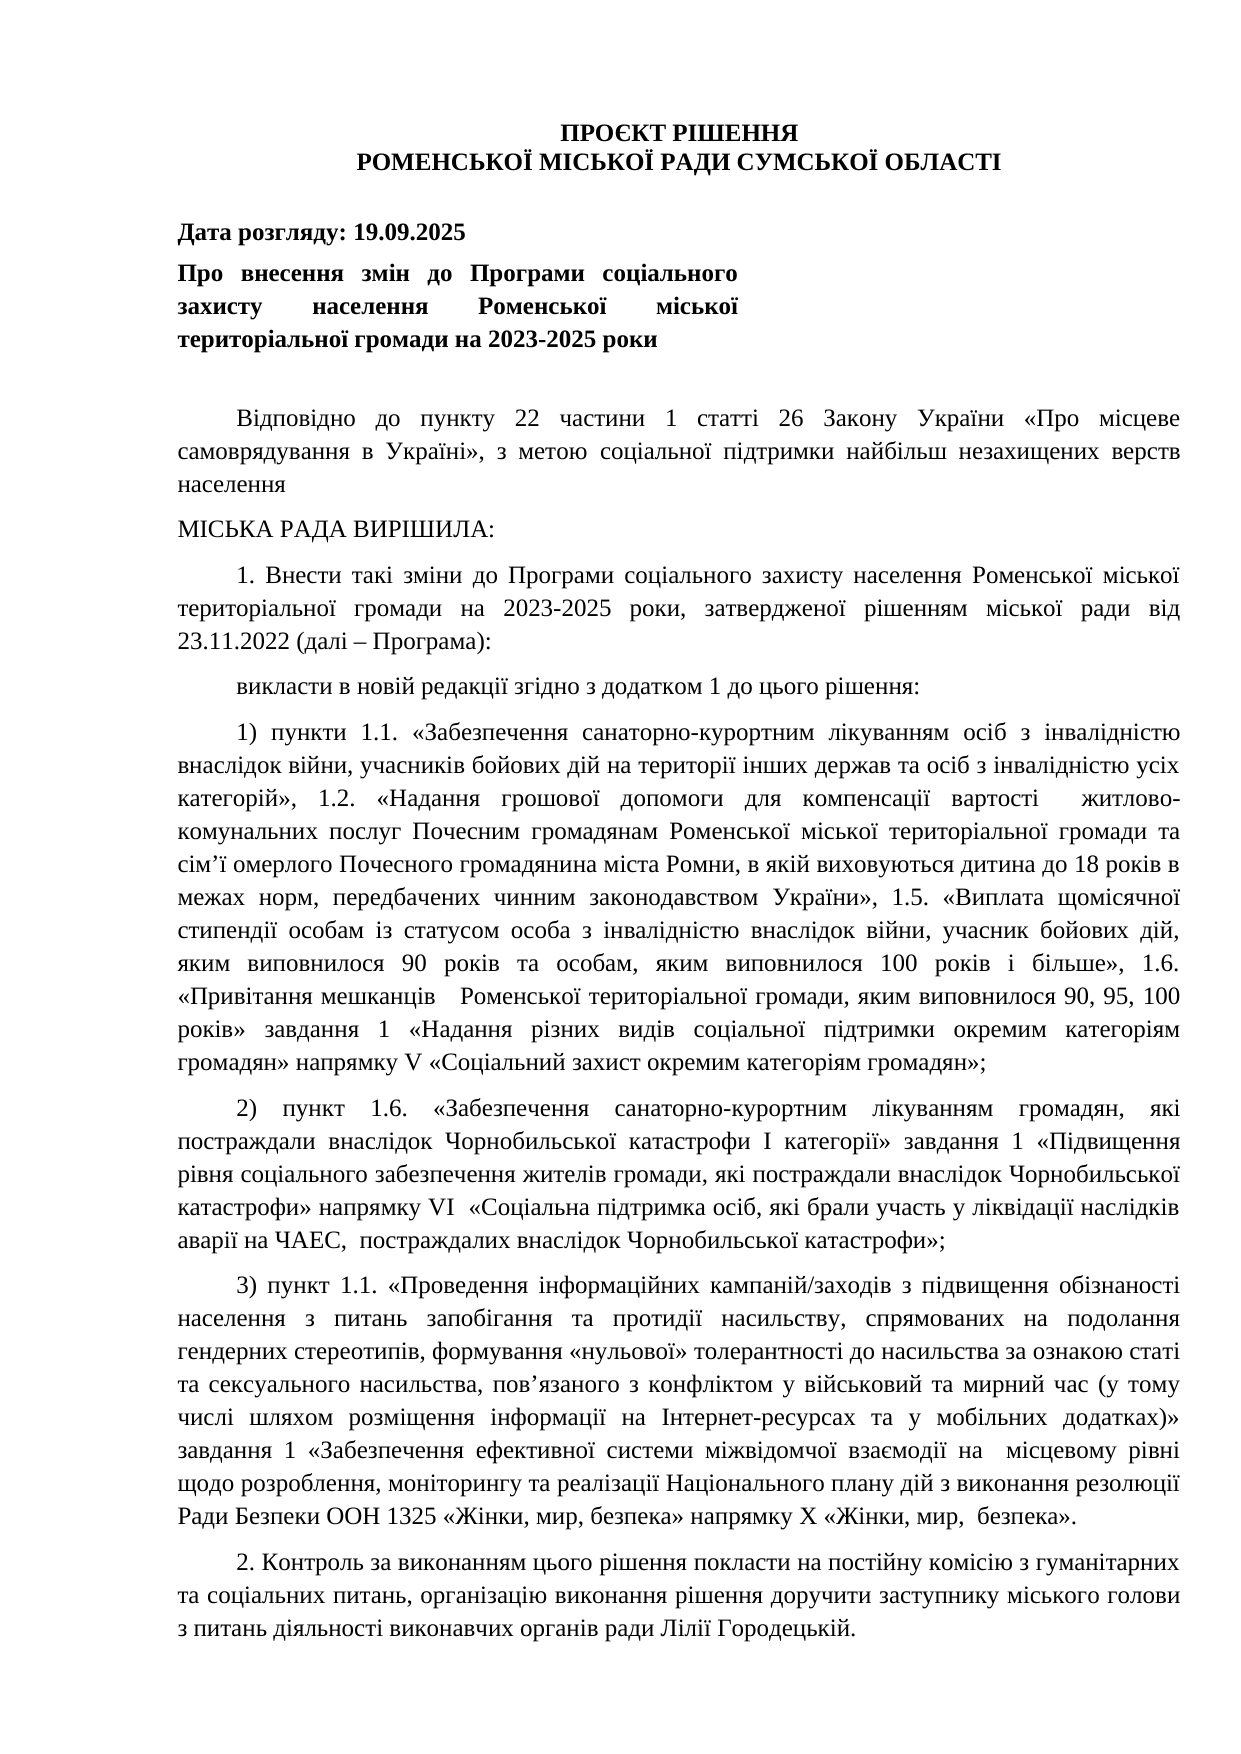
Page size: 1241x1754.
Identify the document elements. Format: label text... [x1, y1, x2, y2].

text 2. Контроль за виконанням цього рішення покласти на постійну комісію з гуманітарних та соціальних питань, організацію виконання рішення доручити заступнику міського голови з питань діяльності виконавчих органів ради Лілії Городецькій. [177, 1547, 1181, 1642]
text РОМЕНСЬКОЇ МІСЬКОЇ РАДИ СУМСЬКОЇ ОБЛАСТІ [177, 147, 1181, 176]
text 1) пункти 1.1. «Забезпечення санаторно-курортним лікуванням осіб з інвалідністю внаслідок війни, учасників бойових дій на території інших держав та осіб з інвалідністю усіх категорій», 1.2. «Надання грошової допомоги для компенсації вартості житлово-комунальних послуг Почесним громадянам Роменської міської територіальної громади та сім’ї омерлого Почесного громадянина міста Ромни, в якій виховуються дитина до 18 років в межах норм, передбачених чинним законодавством України», 1.5. «Виплата щомісячної стипендії особам із статусом особа з інвалідністю внаслідок війни, учасник бойових дій, яким виповнилося 90 років та особам, яким виповнилося 100 років і більше», 1.6. «Привітання мешканців Роменської територіальної громади, яким виповнилося 90, 95, 100 років» завдання 1 «Надання різних видів соціальної підтримки окремим категоріям громадян» напрямку V «Соціальний захист окремим категоріям громадян»; [177, 717, 1181, 1076]
text Відповідно до пункту 22 частини 1 статті 26 Закону України «Про місцеве самоврядування в Україні», з метою соціальної підтримки найбільш незахищених верств населення [177, 403, 1181, 498]
text 3) пункт 1.1. «Проведення інформаційних кампаній/заходів з підвищення обізнаності населення з питань запобігання та протидії насильству, спрямованих на подолання гендерних стереотипів, формування «нульової» толерантності до насильства за ознакою статі та сексуального насильства, пов’язаного з конфліктом у військовий та мирний час (у тому числі шляхом розміщення інформації на Інтернет-ресурсах та у мобільних додатках)» завдання 1 «Забезпечення ефективної системи міжвідомчої взаємодії на місцевому рівні щодо розроблення, моніторингу та реалізації Національного плану дій з виконання резолюції Ради Безпеки ООН 1325 «Жінки, мир, безпека» напрямку X «Жінки, мир, безпека». [177, 1270, 1181, 1530]
text викласти в новій редакції згідно з додатком 1 до цього рішення: [177, 671, 1181, 700]
text Про внесення змін до Програми соціального захисту населення Роменської міської територіальної громади на 2023-2025 роки [177, 258, 738, 353]
text ПРОЄКТ РІШЕННЯ [177, 118, 1181, 147]
text МІСЬКА РАДА ВИРІШИЛА: [177, 514, 1181, 543]
text 1. Внести такі зміни до Програми соціального захисту населення Роменської міської територіальної громади на 2023-2025 роки, затвердженої рішенням міської ради від 23.11.2022 (далі – Програма): [177, 560, 1181, 655]
text 2) пункт 1.6. «Забезпечення санаторно-курортним лікуванням громадян, які постраждали внаслідок Чорнобильської катастрофи І категорії» завдання 1 «Підвищення рівня соціального забезпечення жителів громади, які постраждали внаслідок Чорнобильської катастрофи» напрямку VI «Соціальна підтримка осіб, які брали участь у ліквідації наслідків аварії на ЧАЕС, постраждалих внаслідок Чорнобильської катастрофи»; [177, 1093, 1181, 1253]
text Дата розгляду: 19.09.2025 [177, 217, 1181, 246]
